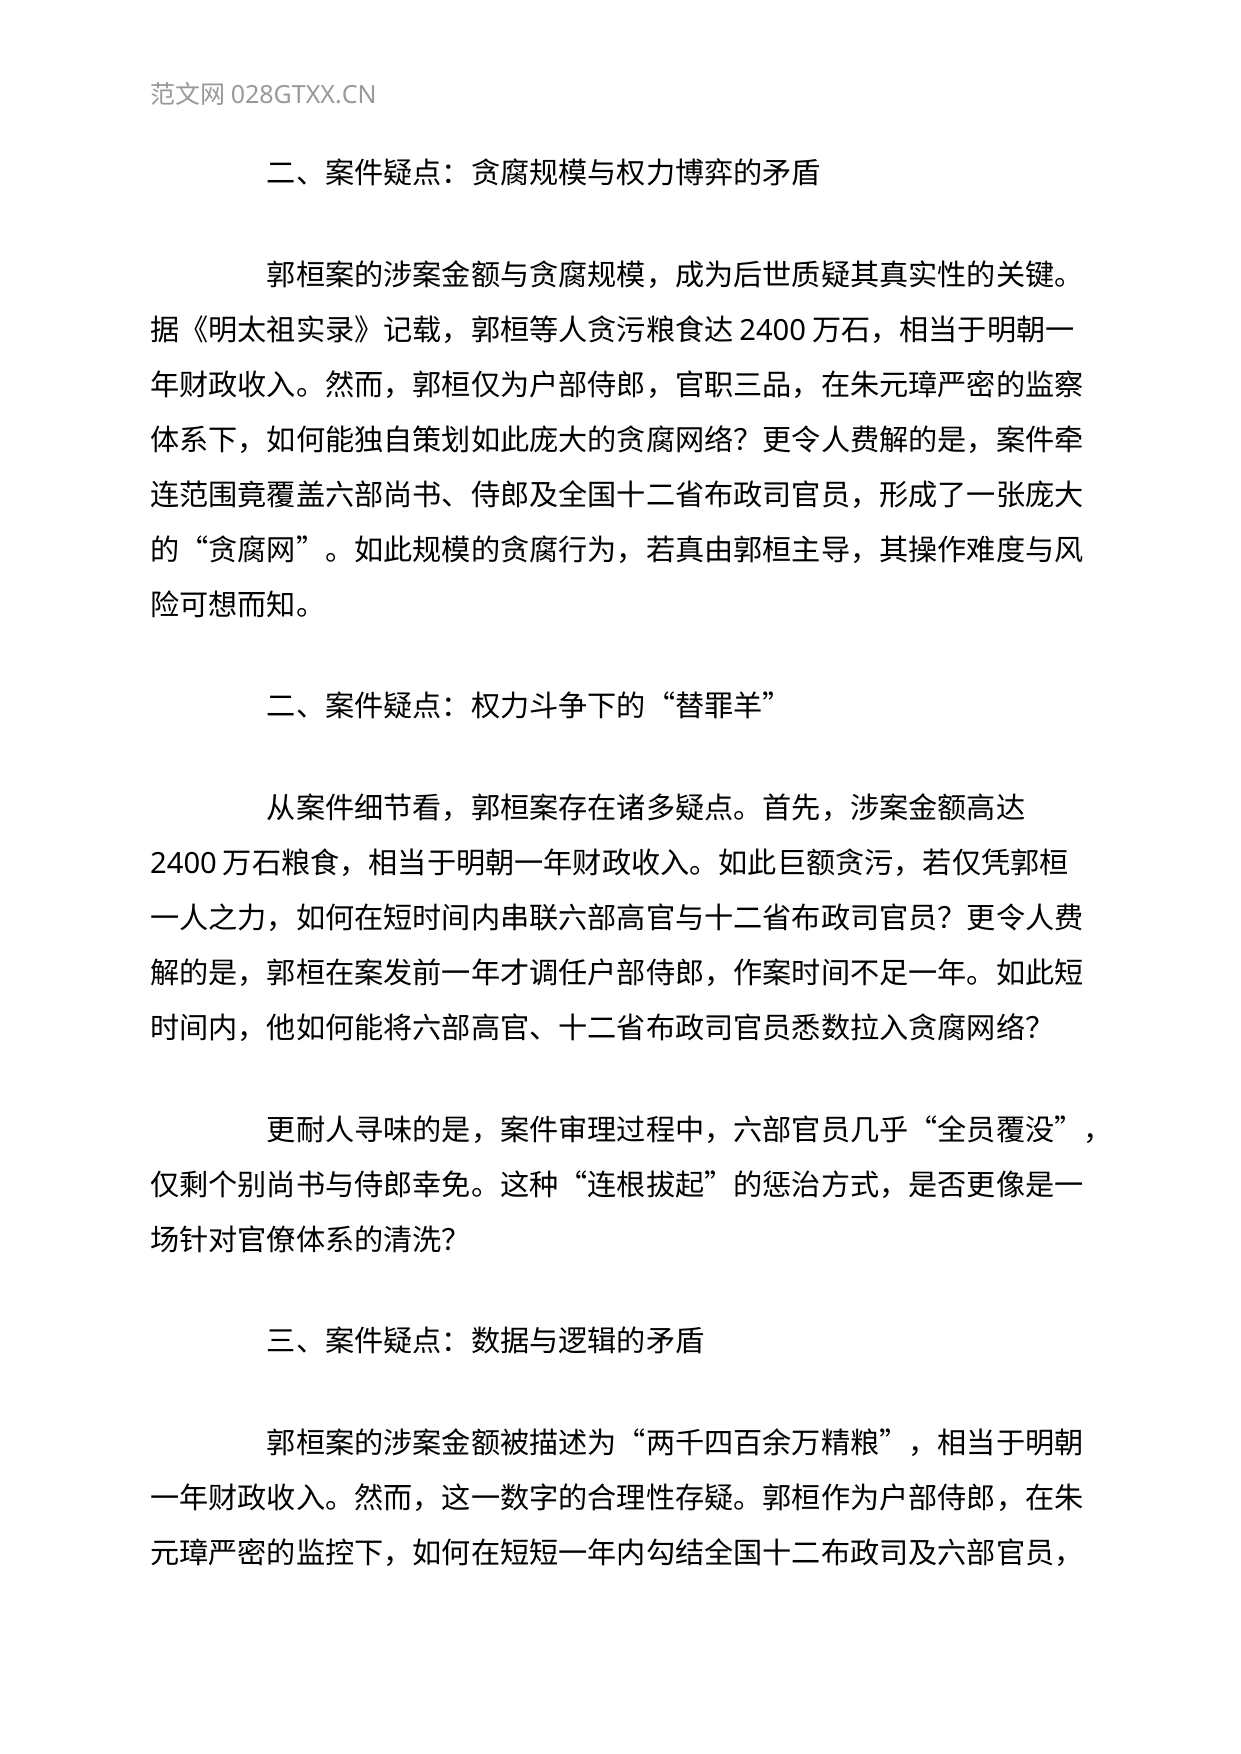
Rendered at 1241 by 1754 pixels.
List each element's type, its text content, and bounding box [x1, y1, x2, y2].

text 二、案件疑点：贪腐规模与权力博弈的矛盾 [150, 150, 1090, 192]
text 更耐人寻味的是，案件审理过程中，六部官员几乎“全员覆没”，仅剩个别尚书与侍郎幸免。这种“连根拔起”的惩治方式，是否更像是一场针对官僚体系的清洗？ [150, 1106, 1090, 1258]
text 三、案件疑点：数据与逻辑的矛盾 [150, 1318, 1090, 1360]
text 从案件细节看，郭桓案存在诸多疑点。首先，涉案金额高达2400万石粮食，相当于明朝一年财政收入。如此巨额贪污，若仅凭郭桓一人之力，如何在短时间内串联六部高官与十二省布政司官员？更令人费解的是，郭桓在案发前一年才调任户部侍郎，作案时间不足一年。如此短时间内，他如何能将六部高官、十二省布政司官员悉数拉入贪腐网络？ [150, 785, 1090, 1047]
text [150, 1419, 1090, 1572]
text 二、案件疑点：权力斗争下的“替罪羊” [150, 683, 1090, 725]
text 郭桓案的涉案金额与贪腐规模，成为后世质疑其真实性的关键。据《明太祖实录》记载，郭桓等人贪污粮食达2400万石，相当于明朝一年财政收入。然而，郭桓仅为户部侍郎，官职三品，在朱元璋严密的监察体系下，如何能独自策划如此庞大的贪腐网络？更令人费解的是，案件牵连范围竟覆盖六部尚书、侍郎及全国十二省布政司官员，形成了一张庞大的“贪腐网”。如此规模的贪腐行为，若真由郭桓主导，其操作难度与风险可想而知。 [150, 252, 1090, 623]
